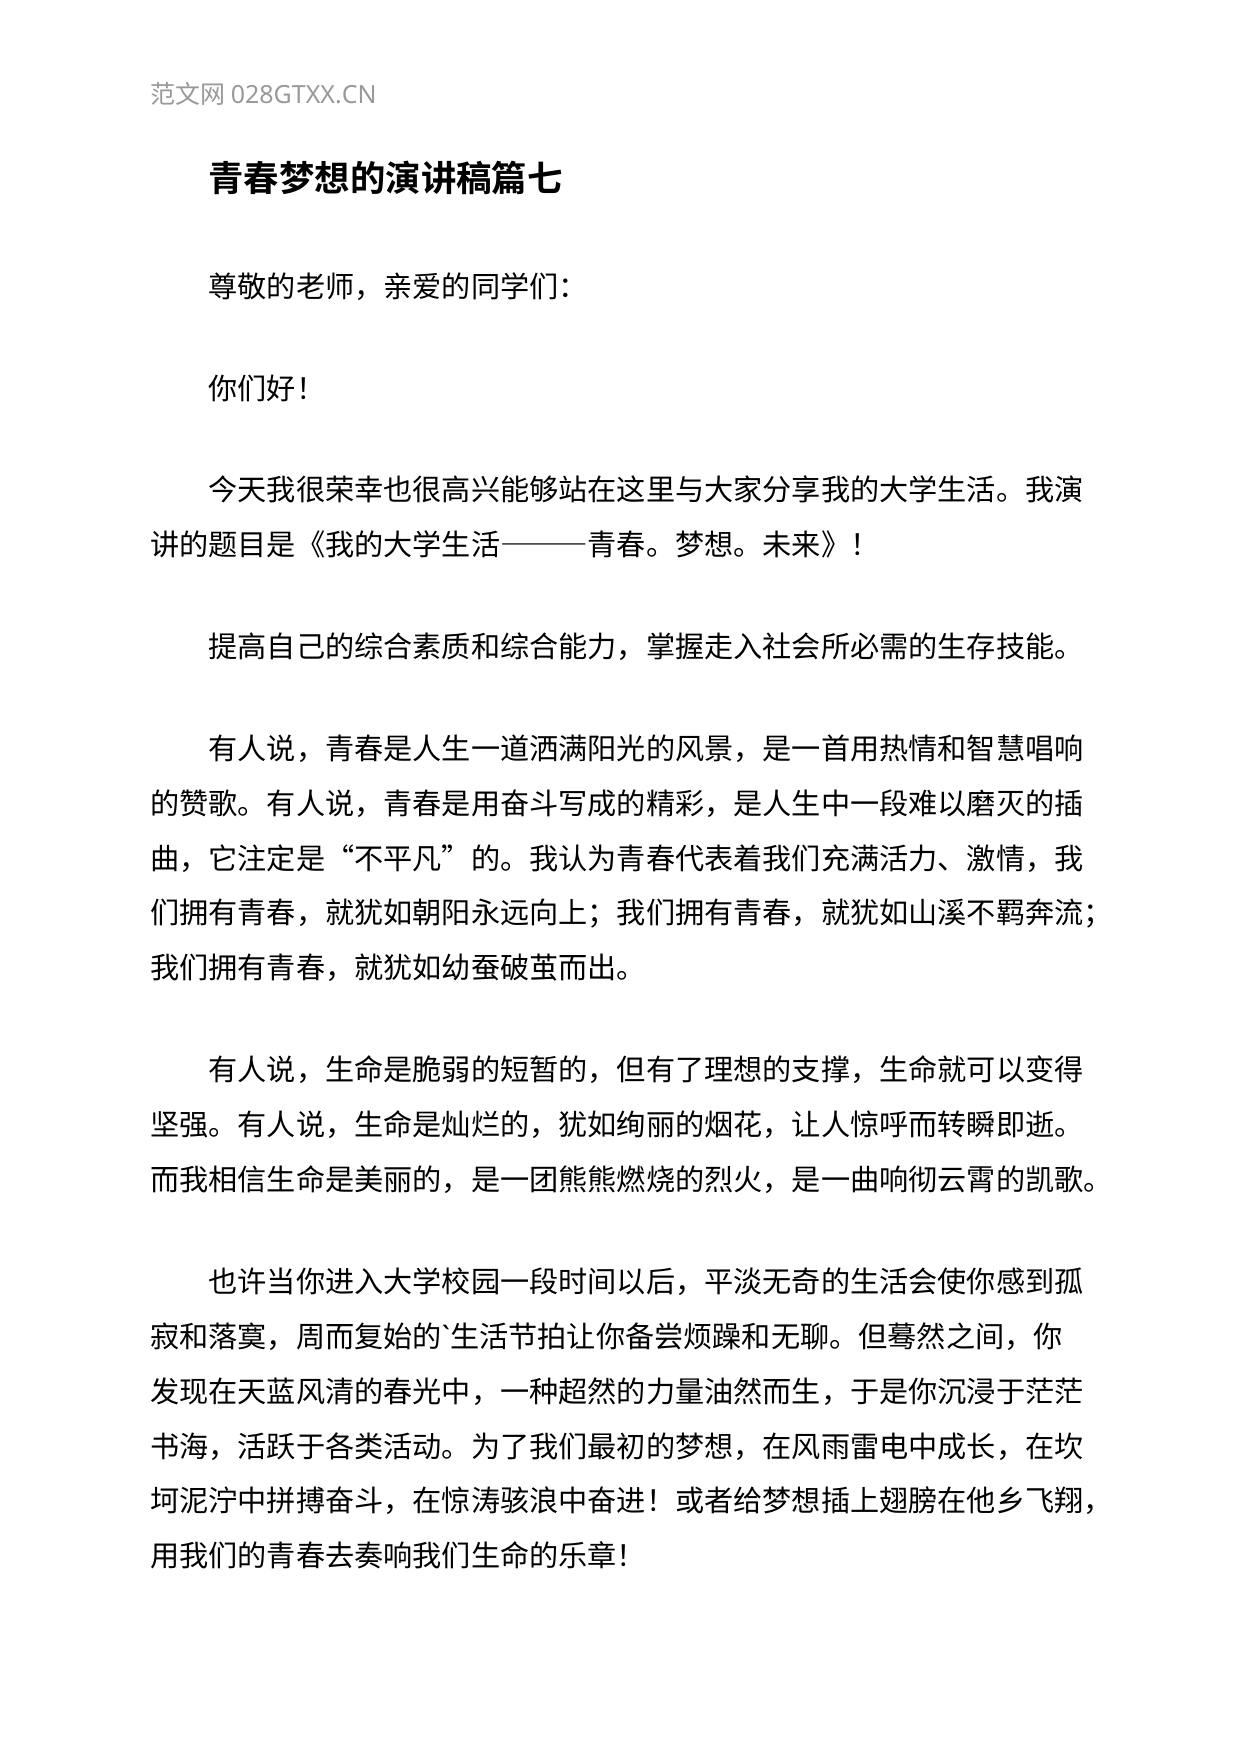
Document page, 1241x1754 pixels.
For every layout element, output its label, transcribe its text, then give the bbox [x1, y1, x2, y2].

text 今天我很荣幸也很高兴能够站在这里与大家分享我的大学生活。我演讲的题目是《我的大学生活———青春。梦想。未来》！ [150, 467, 1090, 564]
text 尊敬的老师，亲爱的同学们： [150, 263, 1090, 306]
text 你们好！ [150, 365, 1090, 407]
text 有人说，生命是脆弱的短暂的，但有了理想的支撑，生命就可以变得坚强。有人说，生命是灿烂的，犹如绚丽的烟花，让人惊呼而转瞬即逝。而我相信生命是美丽的，是一团熊熊燃烧的烈火，是一曲响彻云霄的凯歌。 [150, 1047, 1090, 1199]
text 也许当你进入大学校园一段时间以后，平淡无奇的生活会使你感到孤寂和落寞，周而复始的`生活节拍让你备尝烦躁和无聊。但蓦然之间，你发现在天蓝风清的春光中，一种超然的力量油然而生，于是你沉浸于茫茫书海，活跃于各类活动。为了我们最初的梦想，在风雨雷电中成长，在坎坷泥泞中拼搏奋斗，在惊涛骇浪中奋进！或者给梦想插上翅膀在他乡飞翔，用我们的青春去奏响我们生命的乐章！ [150, 1258, 1090, 1575]
text 有人说，青春是人生一道洒满阳光的风景，是一首用热情和智慧唱响的赞歌。有人说，青春是用奋斗写成的精彩，是人生中一段难以磨灭的插曲，它注定是“不平凡”的。我认为青春代表着我们充满活力、激情，我们拥有青春，就犹如朝阳永远向上；我们拥有青春，就犹如山溪不羁奔流；我们拥有青春，就犹如幼蚕破茧而出。 [150, 725, 1090, 987]
text 提高自己的综合素质和综合能力，掌握走入社会所必需的生存技能。 [150, 624, 1090, 666]
text 青春梦想的演讲稿篇七 [150, 150, 1090, 201]
